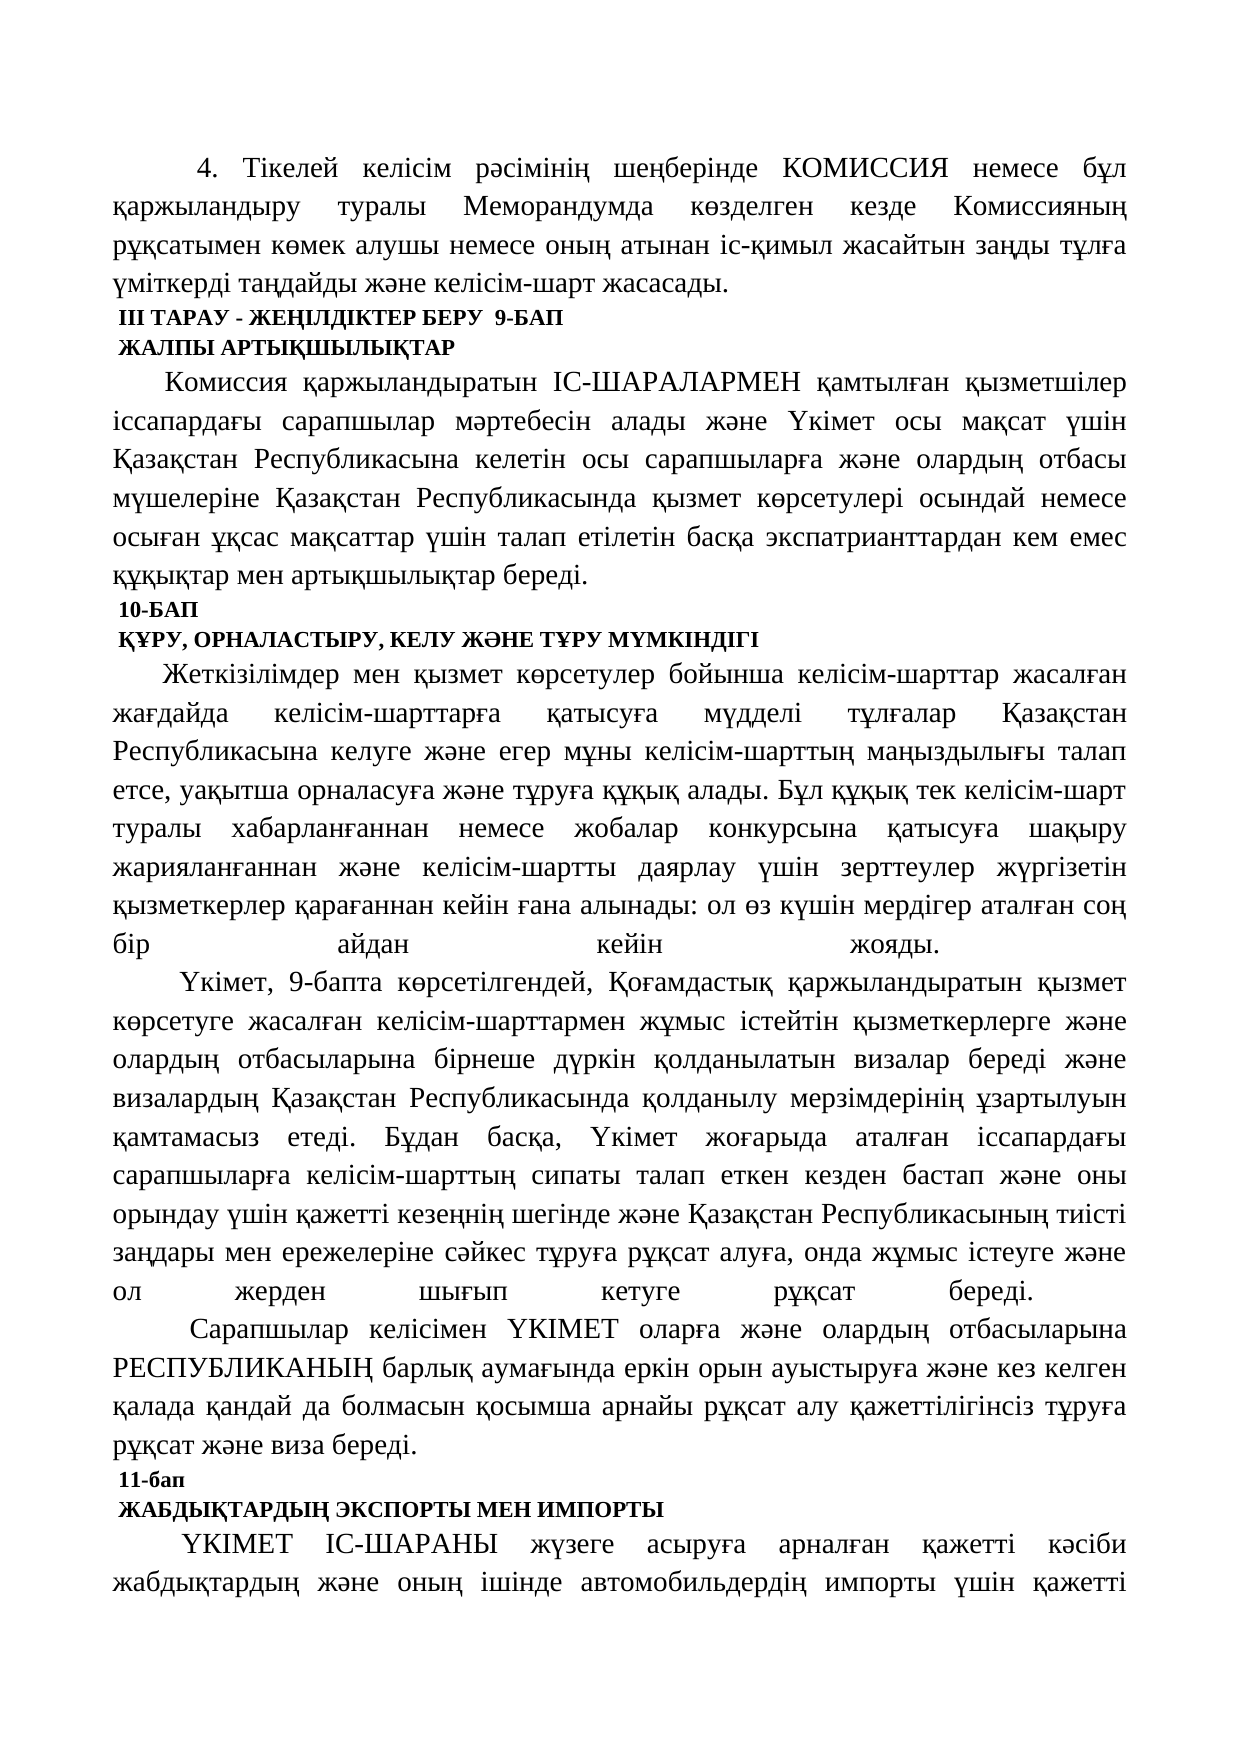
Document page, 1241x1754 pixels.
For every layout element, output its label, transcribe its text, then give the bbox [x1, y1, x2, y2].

text 11-бап ЖАБДЫҚТАРДЫҢ ЭКСПОРТЫ МЕН ИМПОРТЫ [112, 1466, 1128, 1522]
text Комиссия қаржыландыратын ІС-ШАРАЛАРМЕН қамтылған қызметшiлер iссапардағы сарапшылар мәртебесiн алады және Үкiмет осы мақсат үшiн Қазақстан Республикасына келетiн осы сарапшыларға және олардың отбасы мүшелерiне Қазақстан Республикасында қызмет көрсетулерi осындай немесе осыған ұқсас мақсаттар үшiн талап етiлетiн басқа экспатрианттардан кем емес құқықтар мен артықшылықтар бередi. [112, 364, 1128, 591]
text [112, 1526, 1128, 1598]
text 10-БАП ҚҰРУ, ОРНАЛАСТЫРУ, КЕЛУ ЖӘНЕ ТҰРУ МҮМКIНДIГI [112, 596, 1128, 652]
text III ТАРАУ - ЖЕҢІЛДІКТЕР БЕРУ 9-БАП ЖАЛПЫ АРТЫҚШЫЛЫҚТАР [112, 304, 1128, 361]
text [112, 150, 1128, 299]
text Жеткiзiлiмдер мен қызмет көрсетулер бойынша келiсiм-шарттар жасалған жағдайда келiсiм-шарттарға қатысуға мүдделi тұлғалар Қазақстан Республикасына келуге және егер мұны келiсiм-шарттың маңыздылығы талап етсе, уақытша орналасуға және тұруға құқық алады. Бұл құқық тек келiсiм-шарт туралы хабарланғаннан немесе жобалар конкурсына қатысуға шақыру жарияланғаннан және келiсiм-шартты даярлау үшiн зерттеулер жүргiзетiн қызметкерлер қарағаннан кейiн ғана алынады: ол өз күшiн мердiгер аталған соң бiр айдан кейiн жояды. Үкiмет, 9-бапта көрсетiлгендей, Қоғамдастық қаржыландыратын қызмет көрсетуге жасалған келiсiм-шарттармен жұмыс iстейтiн қызметкерлерге және олардың отбасыларына бiрнеше дүркiн қолданылатын визалар бередi және визалардың Қазақстан Республикасында қолданылу мерзiмдерiнің ұзартылуын қамтамасыз етедi. Бұдан басқа, Үкiмет жоғарыда аталған iссапардағы сарапшыларға келiсiм-шарттың сипаты талап еткен кезден бастап және оны орындау үшiн қажеттi кезеңнiң шегiнде және Қазақстан Республикасының тиiстi заңдары мен ережелерiне сәйкес тұруға рұқсат алуға, онда жұмыс iстеуге және ол жерден шығып кетуге рұқсат бередi. Сарапшылар келiсiмен ҮКIМЕТ оларға және олардың отбасыларына РЕСПУБЛИКАНЫҢ барлық аумағында еркiн орын ауыстыруға және кез келген қалада қандай да болмасын қосымша арнайы рұқсат алу қажеттiлiгiнсiз тұруға рұқсат және виза бередi. [112, 656, 1128, 1461]
